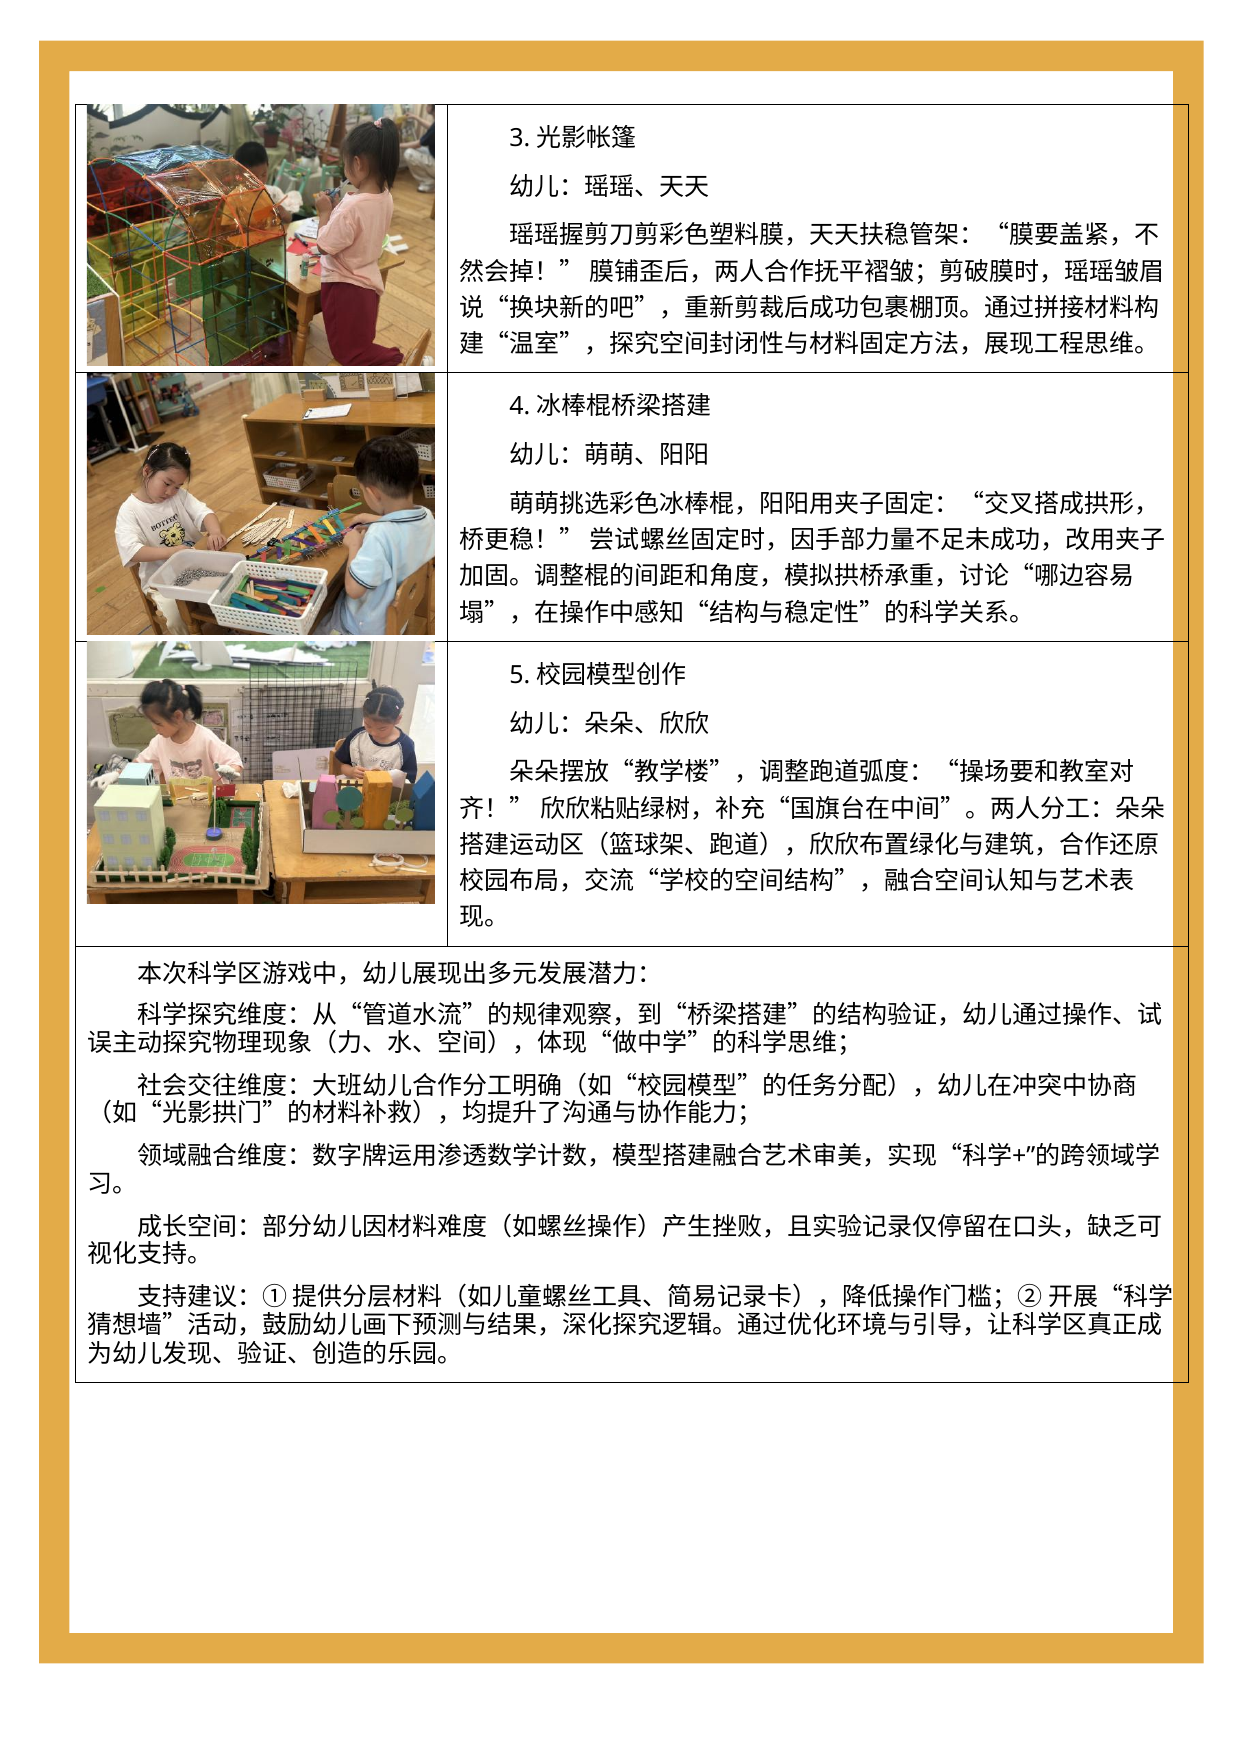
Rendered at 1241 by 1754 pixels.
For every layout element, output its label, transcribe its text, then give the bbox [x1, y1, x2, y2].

picture [86, 373, 435, 635]
table_cell [76, 642, 447, 946]
picture [86, 104, 435, 366]
picture [86, 641, 435, 904]
table_cell 本次科学区游戏中，幼儿展现出多元发展潜力： 科学探究维度：从“管道水流”的规律观察，到“桥梁搭建”的结构验证，幼儿通过操作、试误主动探究物理现象（力、水、空间），体现“做中学”的科学思维； 社会交往维度：大班幼儿合作分工明确（如“校园模型”的任务分配），幼儿在冲突中协商（如“光影拱门”的材料补救），均提升了沟通与协作能力； 领域融合维度：数字牌运用渗透数学计数，模型搭建融合艺术审美，实现“科学+”的跨领域学习。 成长空间：部分幼儿因材料难度（如螺丝操作）产生挫败，且实验记录仅停留在口头，缺乏可视化支持。 支持建议：① 提供分层材料（如儿童螺丝工具、简易记录卡），降低操作门槛；② 开展“科学猜想墙”活动，鼓励幼儿画下预测与结果，深化探究逻辑。通过优化环境与引导，让科学区真正成为幼儿发现、验证、创造的乐园。 [76, 947, 1188, 1382]
table_cell 4. 冰棒棍桥梁搭建 幼儿：萌萌、阳阳 萌萌挑选彩色冰棒棍，阳阳用夹子固定：“交叉搭成拱形，桥更稳！” 尝试螺丝固定时，因手部力量不足未成功，改用夹子加固。调整棍的间距和角度，模拟拱桥承重，讨论“哪边容易塌”，在操作中感知“结构与稳定性”的科学关系。 [448, 373, 1188, 641]
table_cell [76, 105, 447, 372]
table_cell 3. 光影帐篷 幼儿：瑶瑶、天天 瑶瑶握剪刀剪彩色塑料膜，天天扶稳管架：“膜要盖紧，不然会掉！” 膜铺歪后，两人合作抚平褶皱；剪破膜时，瑶瑶皱眉说“换块新的吧”，重新剪裁后成功包裹棚顶。通过拼接材料构建“温室”，探究空间封闭性与材料固定方法，展现工程思维。 [448, 105, 1188, 372]
table_cell [76, 373, 447, 641]
table_cell 5. 校园模型创作 幼儿：朵朵、欣欣 朵朵摆放“教学楼”，调整跑道弧度：“操场要和教室对齐！” 欣欣粘贴绿树，补充“国旗台在中间”。两人分工：朵朵搭建运动区（篮球架、跑道），欣欣布置绿化与建筑，合作还原校园布局，交流“学校的空间结构”，融合空间认知与艺术表现。 [448, 642, 1188, 946]
